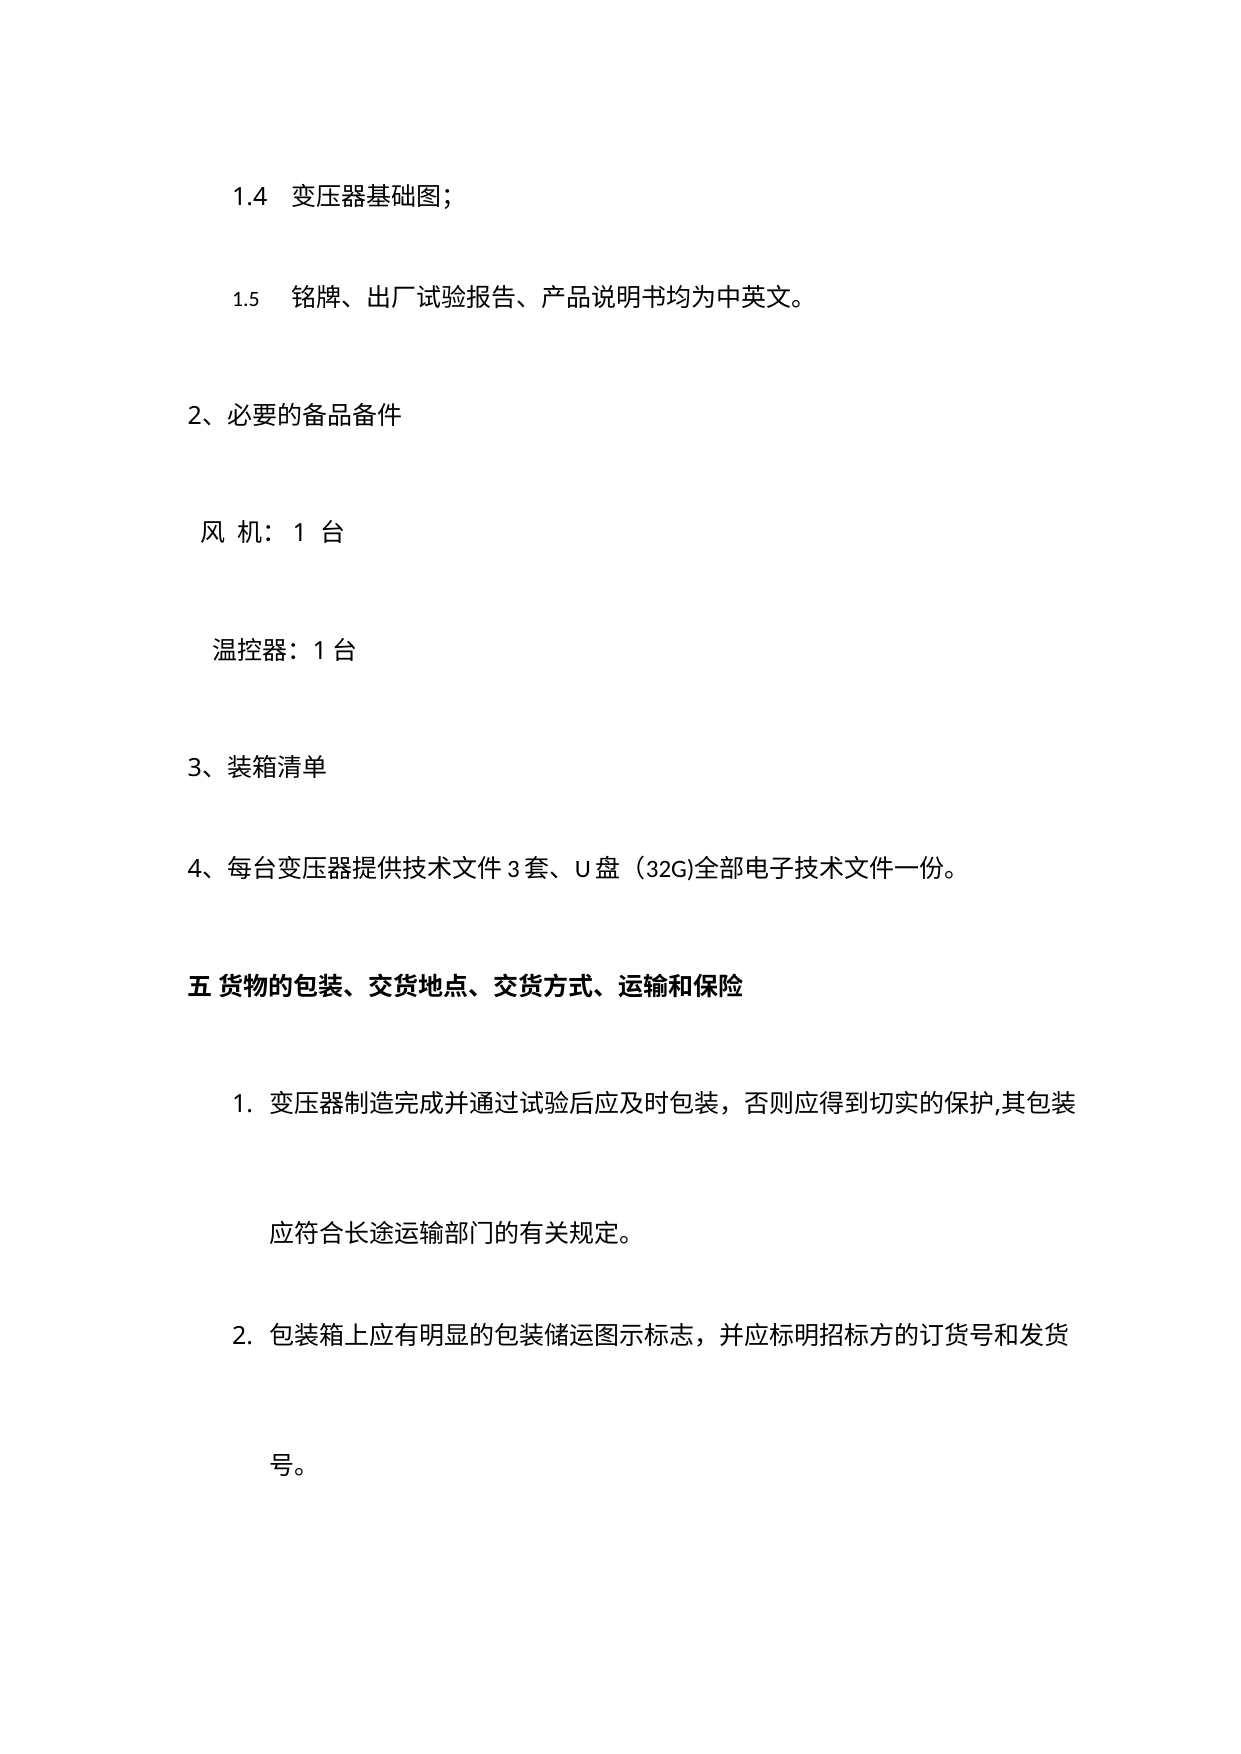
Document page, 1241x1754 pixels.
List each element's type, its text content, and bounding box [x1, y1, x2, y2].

text 2、必要的备品备件 [187, 381, 1093, 446]
list 变压器基础图； [232, 162, 1093, 227]
text 五 货物的包装、交货地点、交货方式、运输和保险 [187, 952, 1093, 1017]
text 3、装箱清单 [187, 733, 1093, 798]
text 4、每台变压器提供技术文件3套、U盘（32G)全部电子技术文件一份。 [187, 834, 1093, 899]
text 风 机： 1 台 [187, 498, 1093, 563]
text 温控器：1台 [187, 616, 1093, 681]
list 包装箱上应有明显的包装储运图示标志，并应标明招标方的订货号和发货号。 [232, 1301, 1093, 1496]
list 铭牌、出厂试验报告、产品说明书均为中英文。 [232, 263, 1093, 328]
list 变压器制造完成并通过试验后应及时包装，否则应得到切实的保护,其包装应符合长途运输部门的有关规定。 [232, 1069, 1093, 1264]
